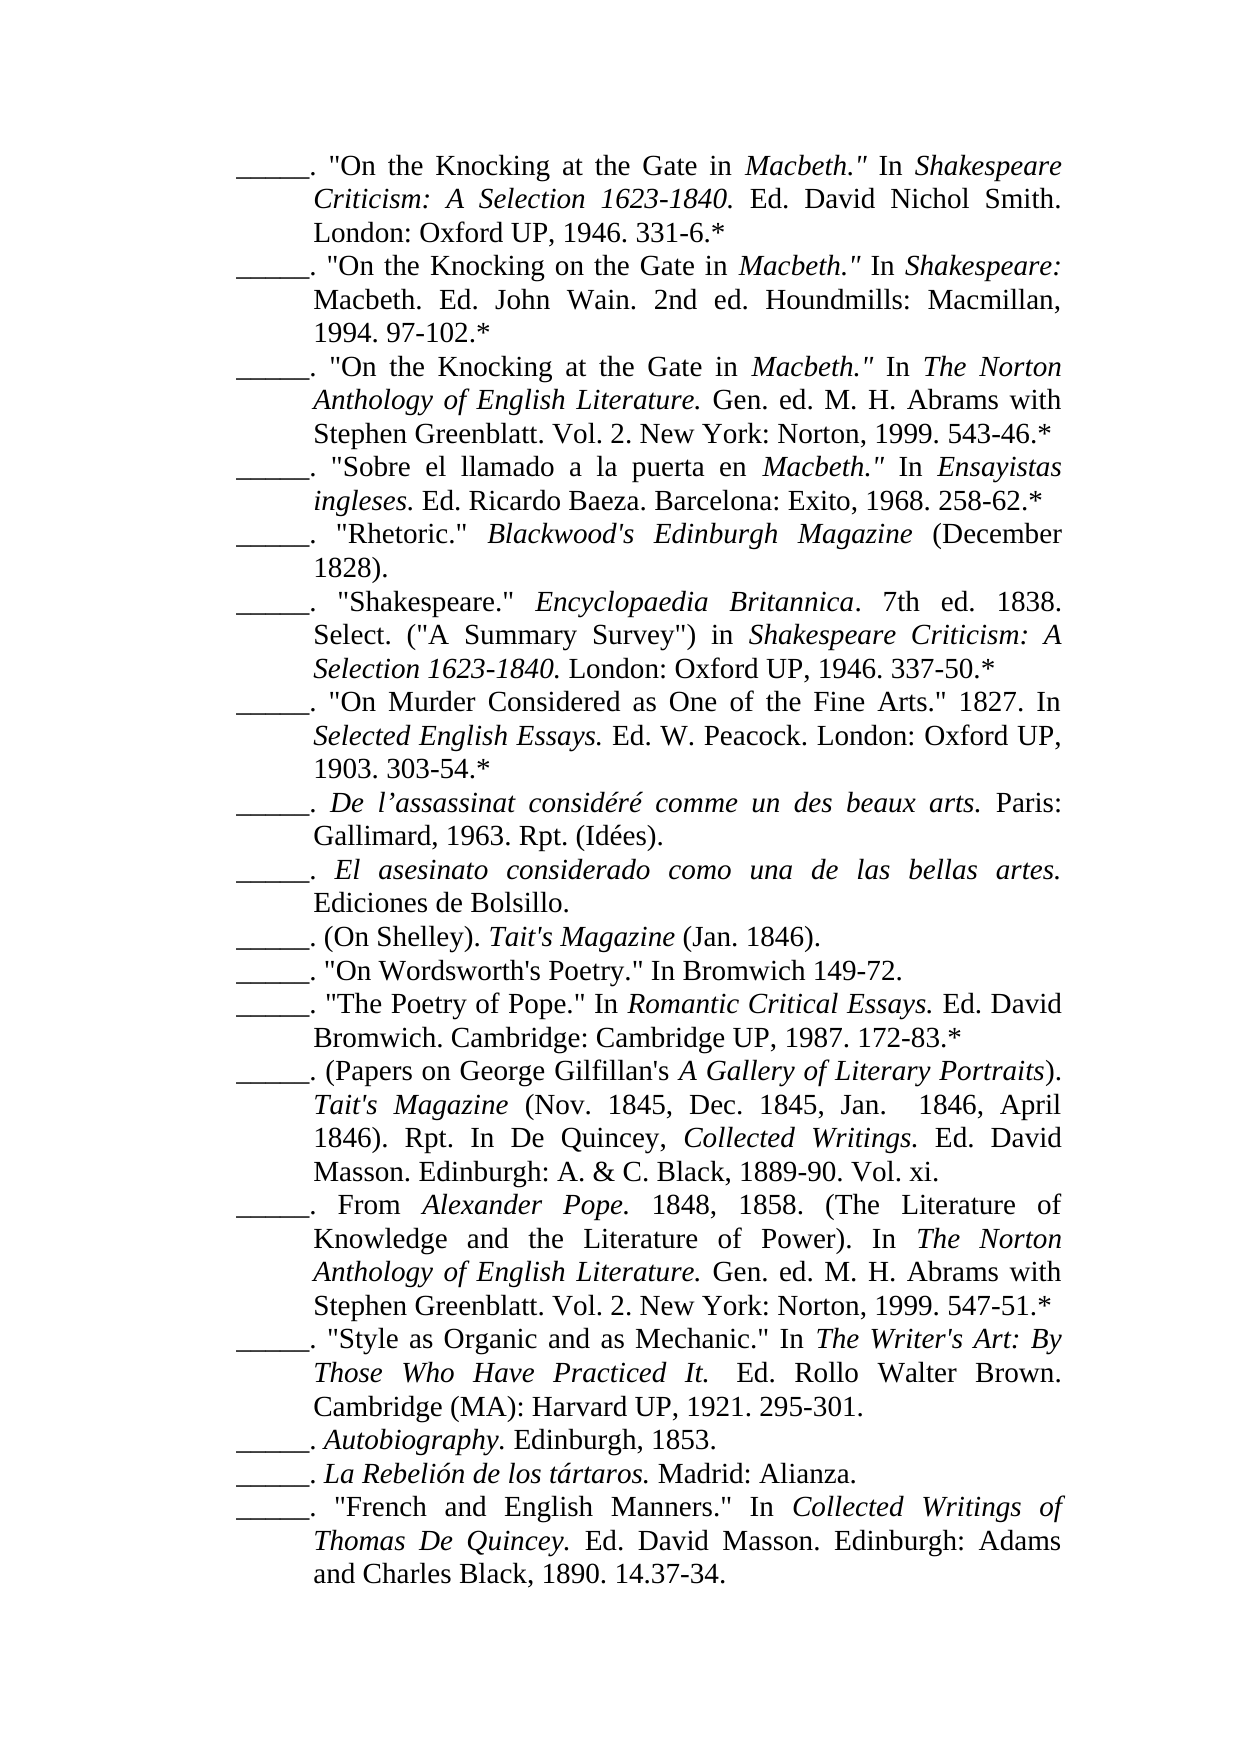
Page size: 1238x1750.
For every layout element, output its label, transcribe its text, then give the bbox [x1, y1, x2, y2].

text _____. From Alexander Pope. 1848, 1858. (The Literature of Knowledge and the Literature of Power). In The Norton Anthology of English Literature. Gen. ed. M. H. Abrams with Stephen Greenblatt. Vol. 2. New York: Norton, 1999. 547-51.* [236, 1187, 1062, 1322]
text _____. "On the Knocking on the Gate in Macbeth." In Shakespeare: Macbeth. Ed. John Wain. 2nd ed. Houndmills: Macmillan, 1994. 97-102.* [236, 248, 1062, 349]
text _____. (On Shelley). Tait's Magazine (Jan. 1846). [236, 919, 1062, 953]
text _____. "Rhetoric." Blackwood's Edinburgh Magazine (December 1828). [236, 517, 1062, 584]
text _____. "On the Knocking at the Gate in Macbeth." In The Norton Anthology of English Literature. Gen. ed. M. H. Abrams with Stephen Greenblatt. Vol. 2. New York: Norton, 1999. 543-46.* [236, 349, 1062, 449]
text _____. "French and English Manners." In Collected Writings of Thomas De Quincey. Ed. David Masson. Edinburgh: Adams and Charles Black, 1890. 14.37-34. [236, 1489, 1062, 1590]
text _____. "On Wordsworth's Poetry." In Bromwich 149-72. [236, 953, 1062, 986]
text _____. "On the Knocking at the Gate in Macbeth." In Shakespeare Criticism: A Selection 1623-1840. Ed. David Nichol Smith. London: Oxford UP, 1946. 331-6.* [236, 148, 1062, 248]
text _____. Autobiography. Edinburgh, 1853. [236, 1422, 1062, 1456]
text _____. La Rebelión de los tártaros. Madrid: Alianza. [236, 1456, 1062, 1489]
text _____. "Style as Organic and as Mechanic." In The Writer's Art: By Those Who Have Practiced It. Ed. Rollo Walter Brown. Cambridge (MA): Harvard UP, 1921. 295-301. [236, 1322, 1062, 1422]
text _____. "Shakespeare." Encyclopaedia Britannica. 7th ed. 1838. Select. ("A Summary Survey") in Shakespeare Criticism: A Selection 1623-1840. London: Oxford UP, 1946. 337-50.* [236, 584, 1062, 684]
text _____. "Sobre el llamado a la puerta en Macbeth." In Ensayistas ingleses. Ed. Ricardo Baeza. Barcelona: Exito, 1968. 258-62.* [236, 449, 1062, 517]
text _____. (Papers on George Gilfillan's A Gallery of Literary Portraits). Tait's Magazine (Nov. 1845, Dec. 1845, Jan. 1846, April 1846). Rpt. In De Quincey, Collected Writings. Ed. David Masson. Edinburgh: A. & C. Black, 1889-90. Vol. xi. [236, 1053, 1062, 1187]
text _____. "On Murder Considered as One of the Fine Arts." 1827. In Selected English Essays. Ed. W. Peacock. London: Oxford UP, 1903. 303-54.* [236, 684, 1062, 785]
text _____. De l’assassinat considéré comme un des beaux arts. Paris: Gallimard, 1963. Rpt. (Idées). [236, 785, 1062, 852]
text _____. El asesinato considerado como una de las bellas artes. Ediciones de Bolsillo. [236, 852, 1062, 919]
text _____. "The Poetry of Pope." In Romantic Critical Essays. Ed. David Bromwich. Cambridge: Cambridge UP, 1987. 172-83.* [236, 986, 1062, 1053]
